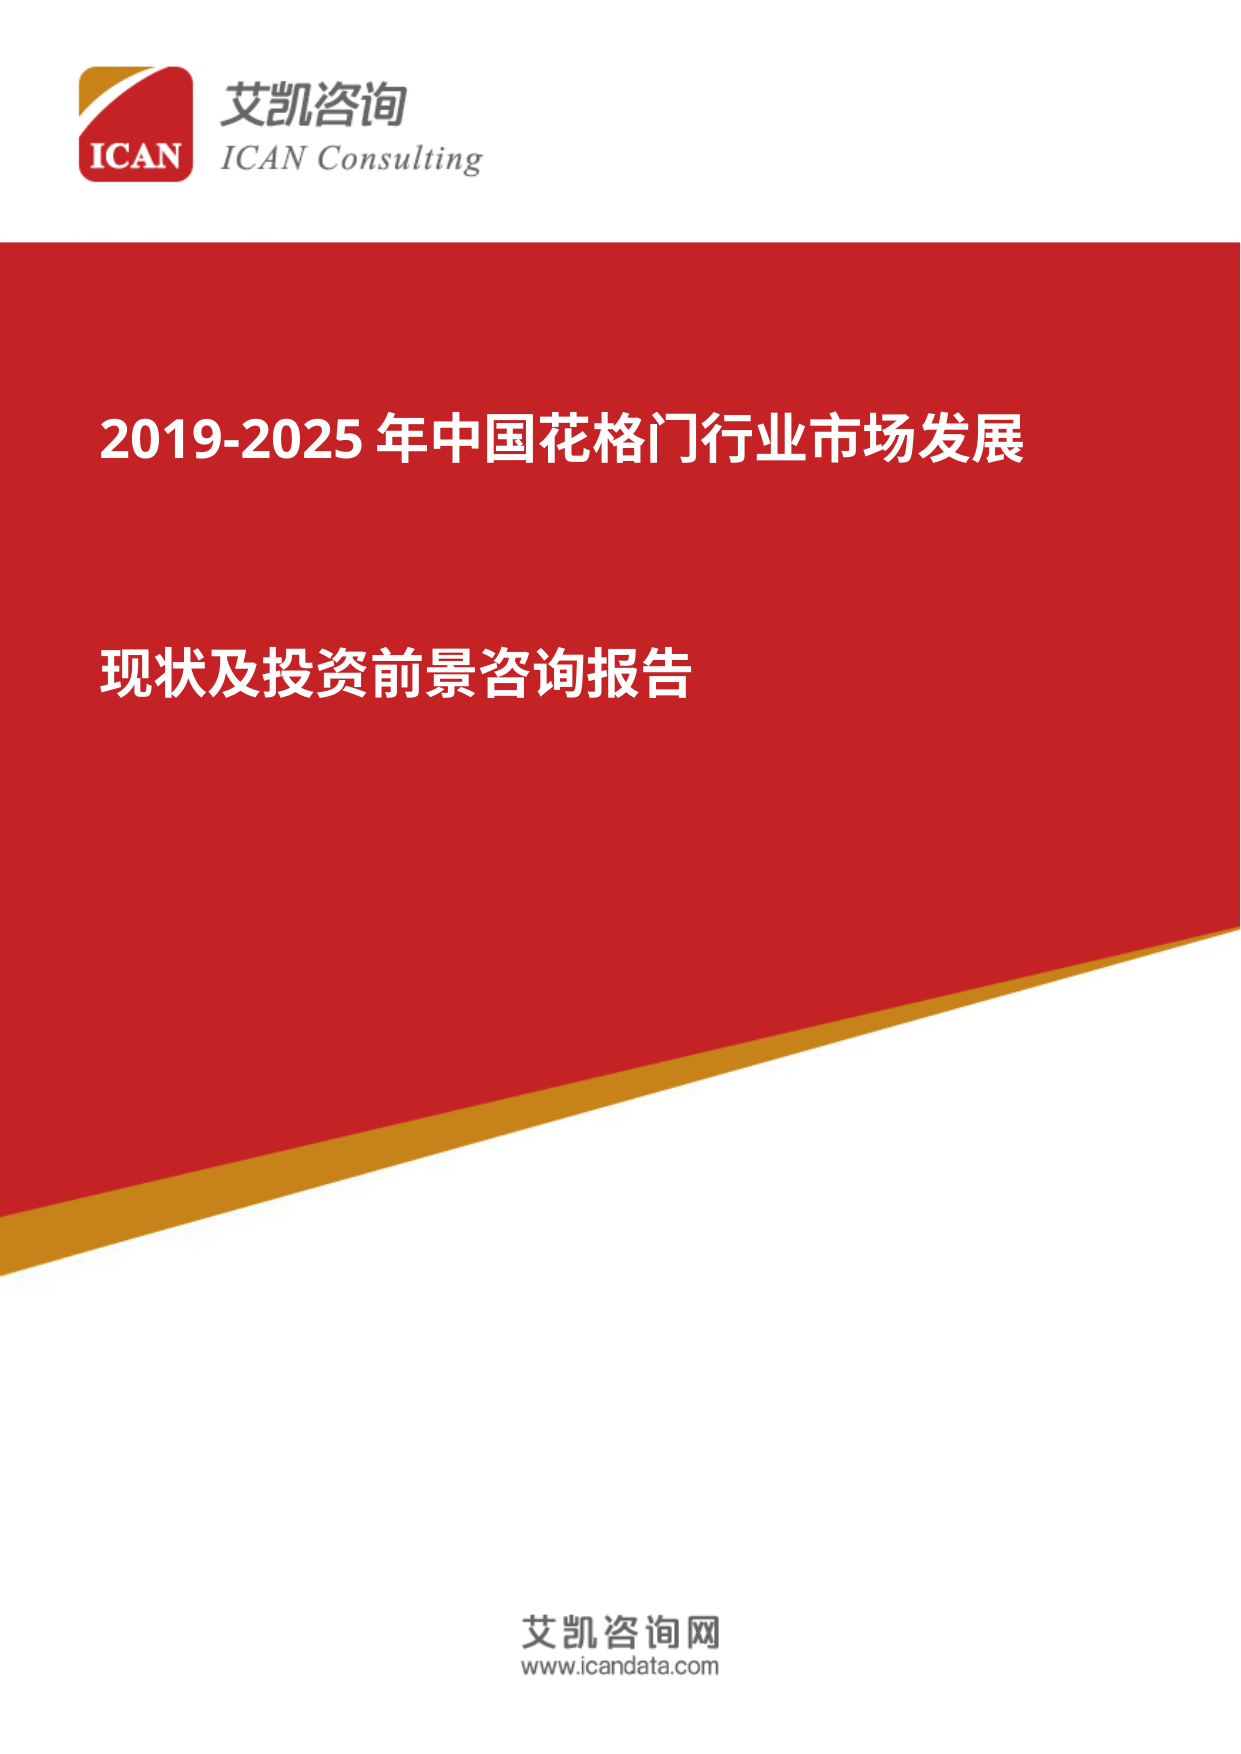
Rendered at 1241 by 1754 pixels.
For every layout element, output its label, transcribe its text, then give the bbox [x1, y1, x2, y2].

picture [0, 5, 1241, 1754]
subtitle 2019-2025年中国花格门行业市场发展现状及投资前景咨询报告 [99, 386, 1053, 718]
